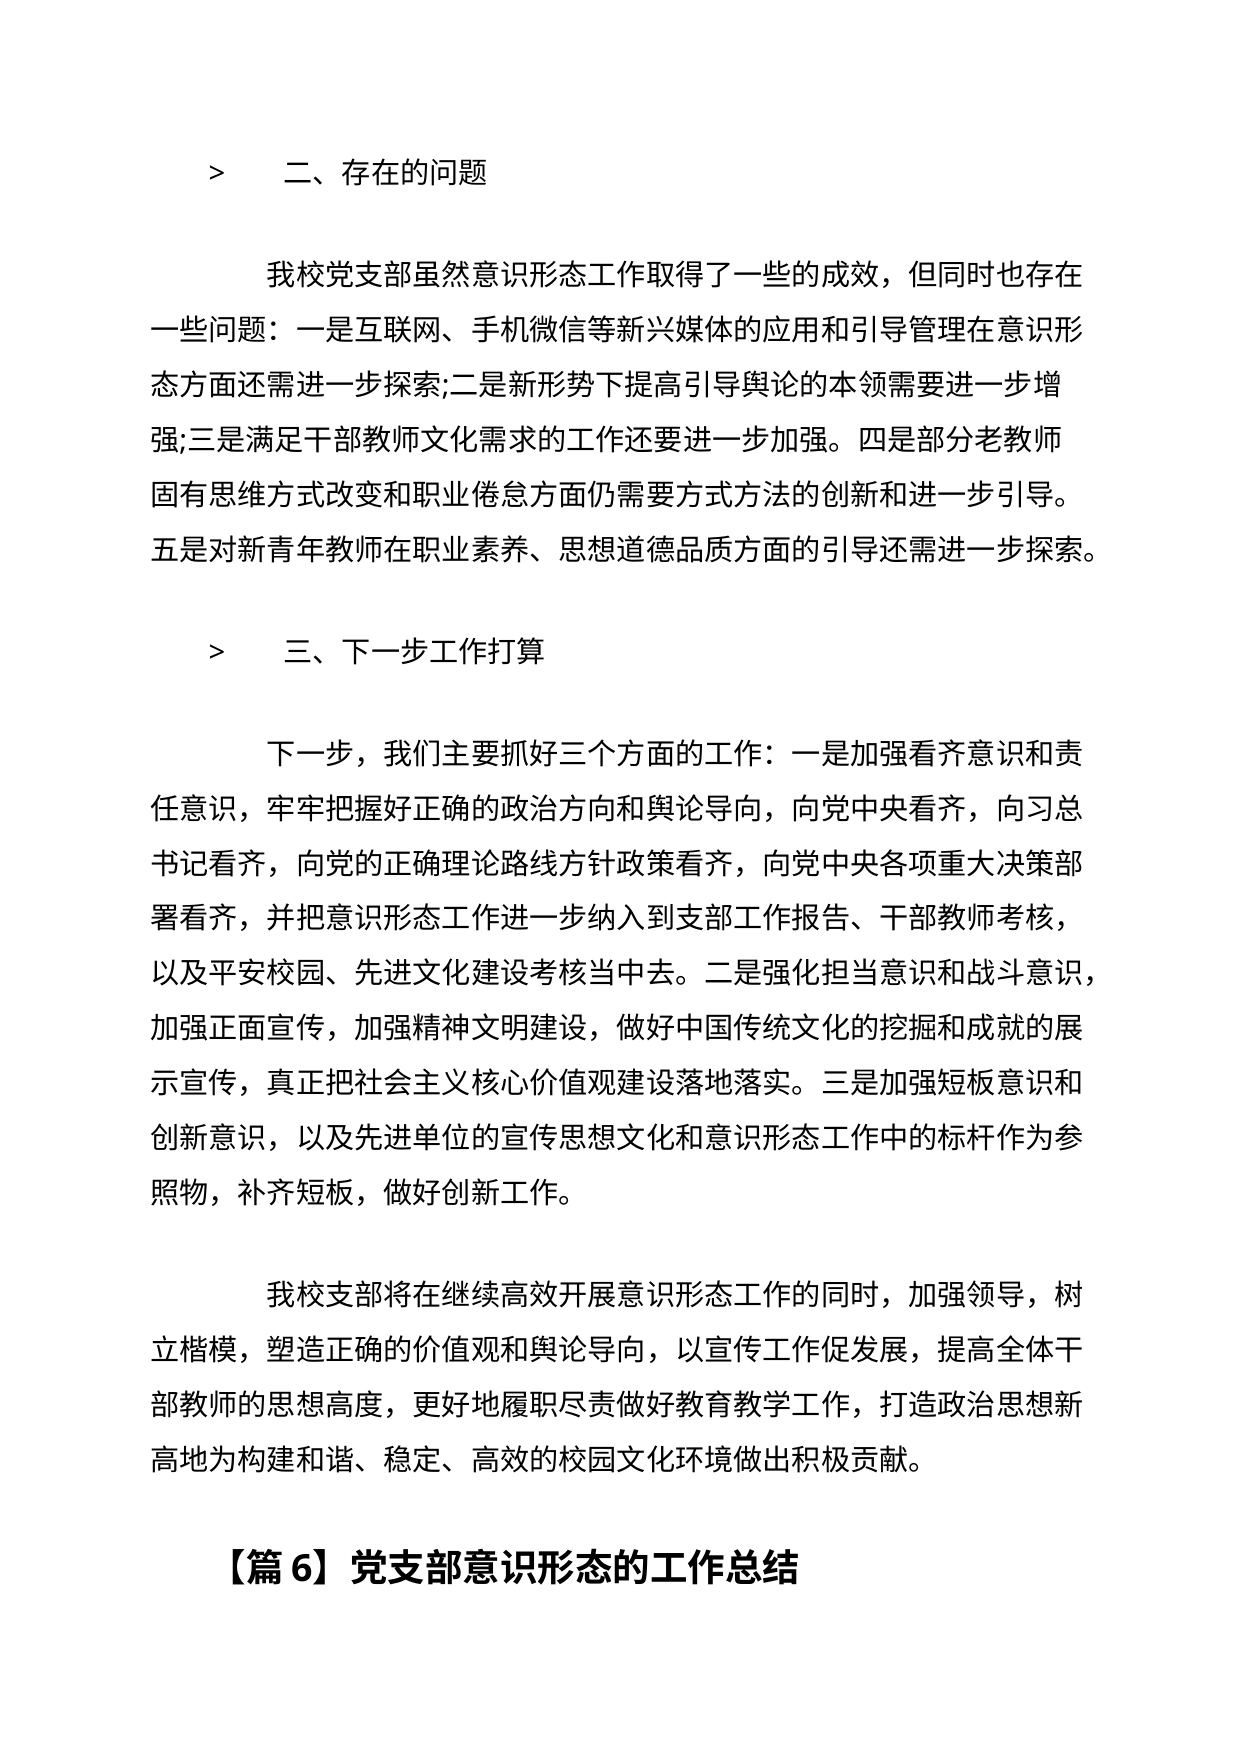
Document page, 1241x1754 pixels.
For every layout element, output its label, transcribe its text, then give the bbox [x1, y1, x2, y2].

text 【篇6】党支部意识形态的工作总结 [150, 1538, 1090, 1592]
text > 三、下一步工作打算 [150, 628, 1090, 671]
text 我校党支部虽然意识形态工作取得了一些的成效，但同时也存在一些问题：一是互联网、手机微信等新兴媒体的应用和引导管理在意识形态方面还需进一步探索;二是新形势下提高引导舆论的本领需要进一步增强;三是满足干部教师文化需求的工作还要进一步加强。四是部分老教师固有思维方式改变和职业倦怠方面仍需要方式方法的创新和进一步引导。五是对新青年教师在职业素养、思想道德品质方面的引导还需进一步探索。 [150, 252, 1090, 569]
text 我校支部将在继续高效开展意识形态工作的同时，加强领导，树立楷模，塑造正确的价值观和舆论导向，以宣传工作促发展，提高全体干部教师的思想高度，更好地履职尽责做好教育教学工作，打造政治思想新高地为构建和谐、稳定、高效的校园文化环境做出积极贡献。 [150, 1271, 1090, 1478]
text > 二、存在的问题 [150, 150, 1090, 192]
text 下一步，我们主要抓好三个方面的工作：一是加强看齐意识和责任意识，牢牢把握好正确的政治方向和舆论导向，向党中央看齐，向习总书记看齐，向党的正确理论路线方针政策看齐，向党中央各项重大决策部署看齐，并把意识形态工作进一步纳入到支部工作报告、干部教师考核，以及平安校园、先进文化建设考核当中去。二是强化担当意识和战斗意识，加强正面宣传，加强精神文明建设，做好中国传统文化的挖掘和成就的展示宣传，真正把社会主义核心价值观建设落地落实。三是加强短板意识和创新意识，以及先进单位的宣传思想文化和意识形态工作中的标杆作为参照物，补齐短板，做好创新工作。 [150, 730, 1090, 1212]
